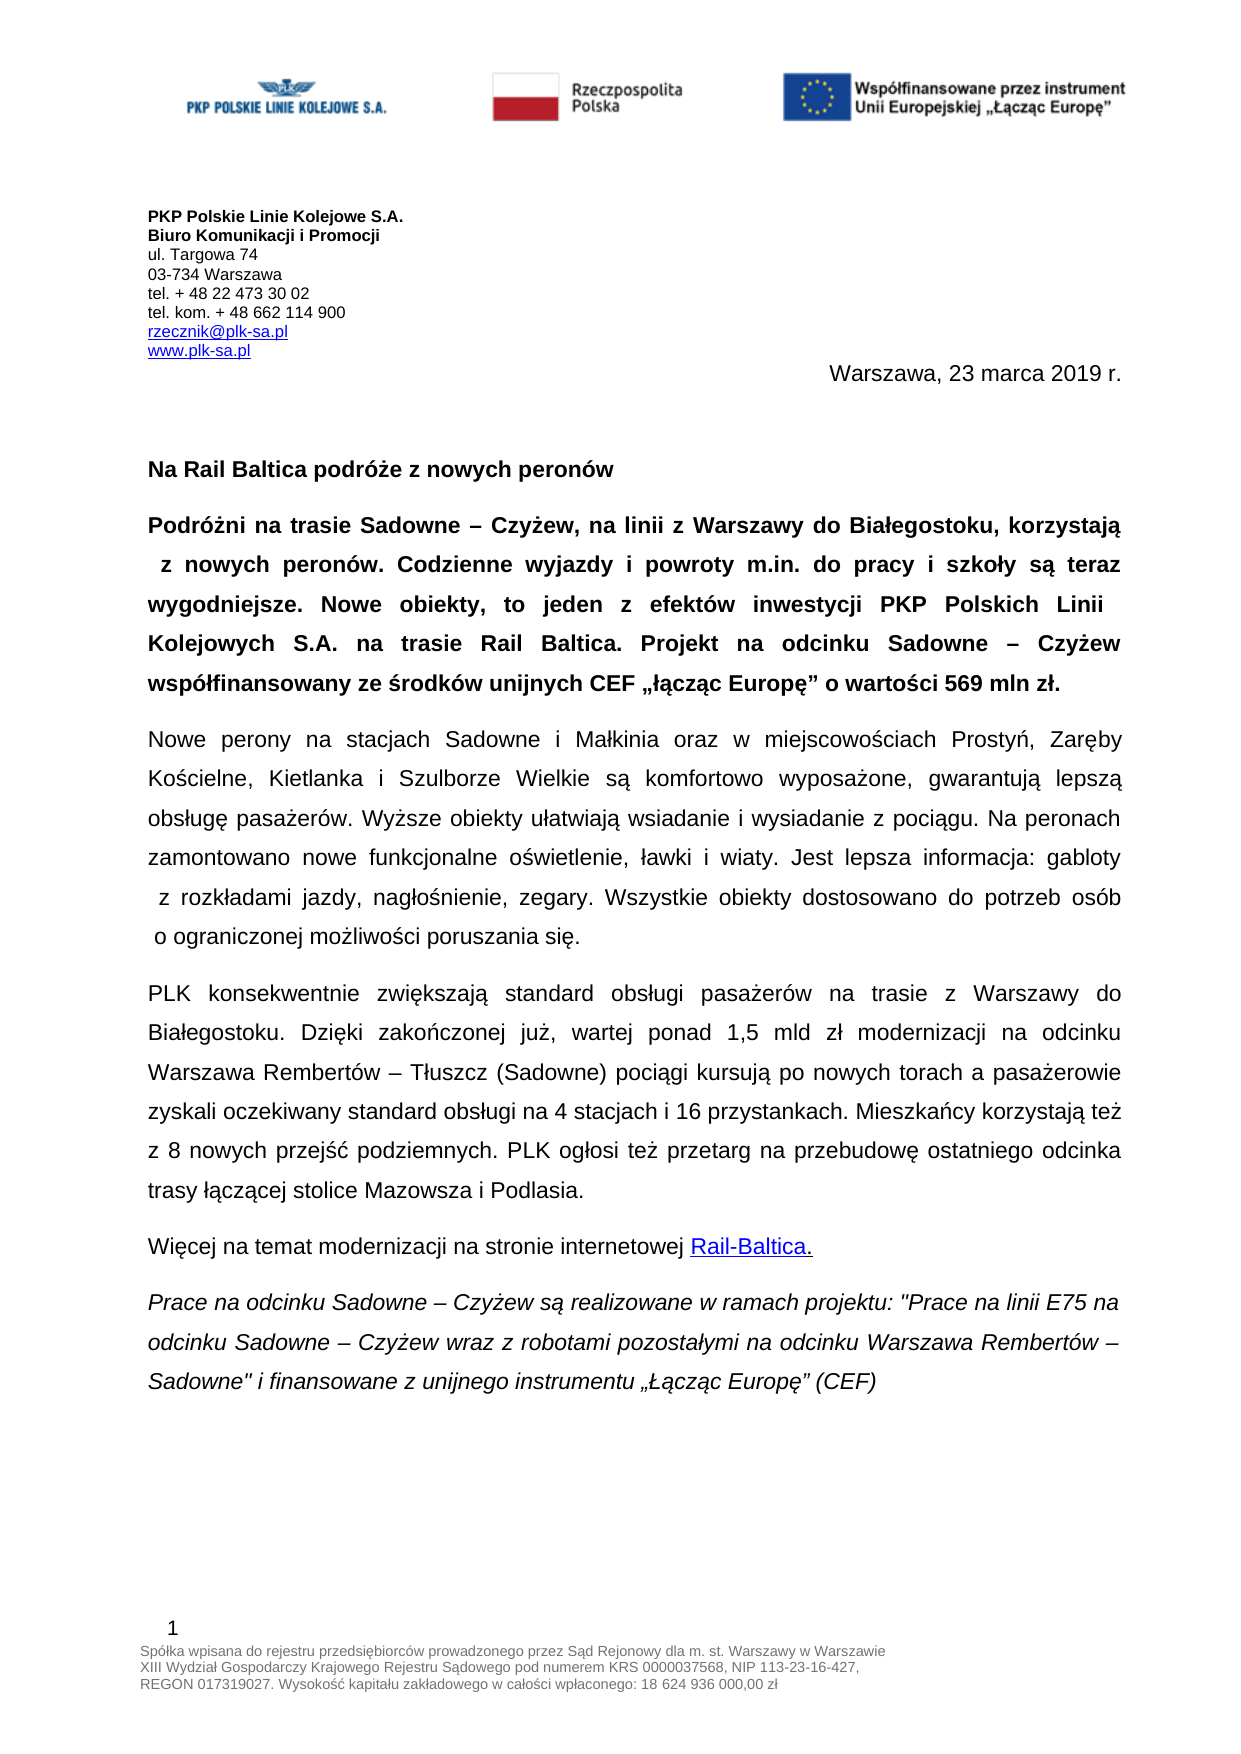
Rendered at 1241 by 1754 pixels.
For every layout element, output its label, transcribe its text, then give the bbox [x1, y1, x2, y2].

text Prace na odcinku Sadowne – Czyżew są realizowane w ramach projektu: "Prace na linii E75 na odcinku Sadowne – Czyżew wraz z robotami pozostałymi na odcinku Warszawa Rembertów – Sadowne" i finansowane z unijnego instrumentu „Łącząc Europę” (CEF) [148, 1289, 1122, 1394]
text PLK konsekwentnie zwiększają standard obsługi pasażerów na trasie z Warszawy do Białegostoku. Dzięki zakończonej już, wartej ponad 1,5 mld zł modernizacji na odcinku Warszawa Rembertów – Tłuszcz (Sadowne) pociągi kursują po nowych torach a pasażerowie zyskali oczekiwany standard obsługi na 4 stacjach i 16 przystankach. Mieszkańcy korzystają też z 8 nowych przejść podziemnych. PLK ogłosi też przetarg na przebudowę ostatniego odcinka trasy łączącej stolice Mazowsza i Podlasia. [148, 979, 1122, 1203]
text Nowe perony na stacjach Sadowne i Małkinia oraz w miejscowościach Prostyń, Zaręby Kościelne, Kietlanka i Szulborze Wielkie są komfortowo wyposażone, gwarantują lepszą obsługę pasażerów. Wyższe obiekty ułatwiają wsiadanie i wysiadanie z pociągu. Na peronach zamontowano nowe funkcjonalne oświetlenie, ławki i wiaty. Jest lepsza informacja: gabloty z rozkładami jazdy, nagłośnienie, zegary. Wszystkie obiekty dostosowano do potrzeb osób o ograniczonej możliwości poruszania się. [148, 726, 1122, 950]
text Podróżni na trasie Sadowne – Czyżew, na linii z Warszawy do Białegostoku, korzystają z nowych peronów. Codzienne wyjazdy i powroty m.in. do pracy i szkoły są teraz wygodniejsze. Nowe obiekty, to jeden z efektów inwestycji PKP Polskich Linii Kolejowych S.A. na trasie Rail Baltica. Projekt na odcinku Sadowne – Czyżew współfinansowany ze środków unijnych CEF „łącząc Europę” o wartości 569 mln zł. [148, 512, 1122, 696]
text Na Rail Baltica podróże z nowych peronów [148, 456, 1122, 482]
text www.plk-sa.pl [148, 341, 1122, 360]
text 03-734 Warszawa [148, 264, 1122, 283]
text tel. + 48 22 473 30 02 [148, 283, 1122, 303]
picture [147, 58, 1168, 141]
text rzecznik@plk-sa.pl [148, 322, 1122, 341]
text PKP Polskie Linie Kolejowe S.A. Biuro Komunikacji i Promocji [148, 207, 1122, 245]
text Warszawa, 23 marca 2019 r. [148, 360, 1122, 386]
text tel. kom. + 48 662 114 900 [148, 303, 1122, 322]
text Więcej na temat modernizacji na stronie internetowej Rail-Baltica. [148, 1233, 1122, 1259]
text ul. Targowa 74 [148, 245, 1122, 264]
